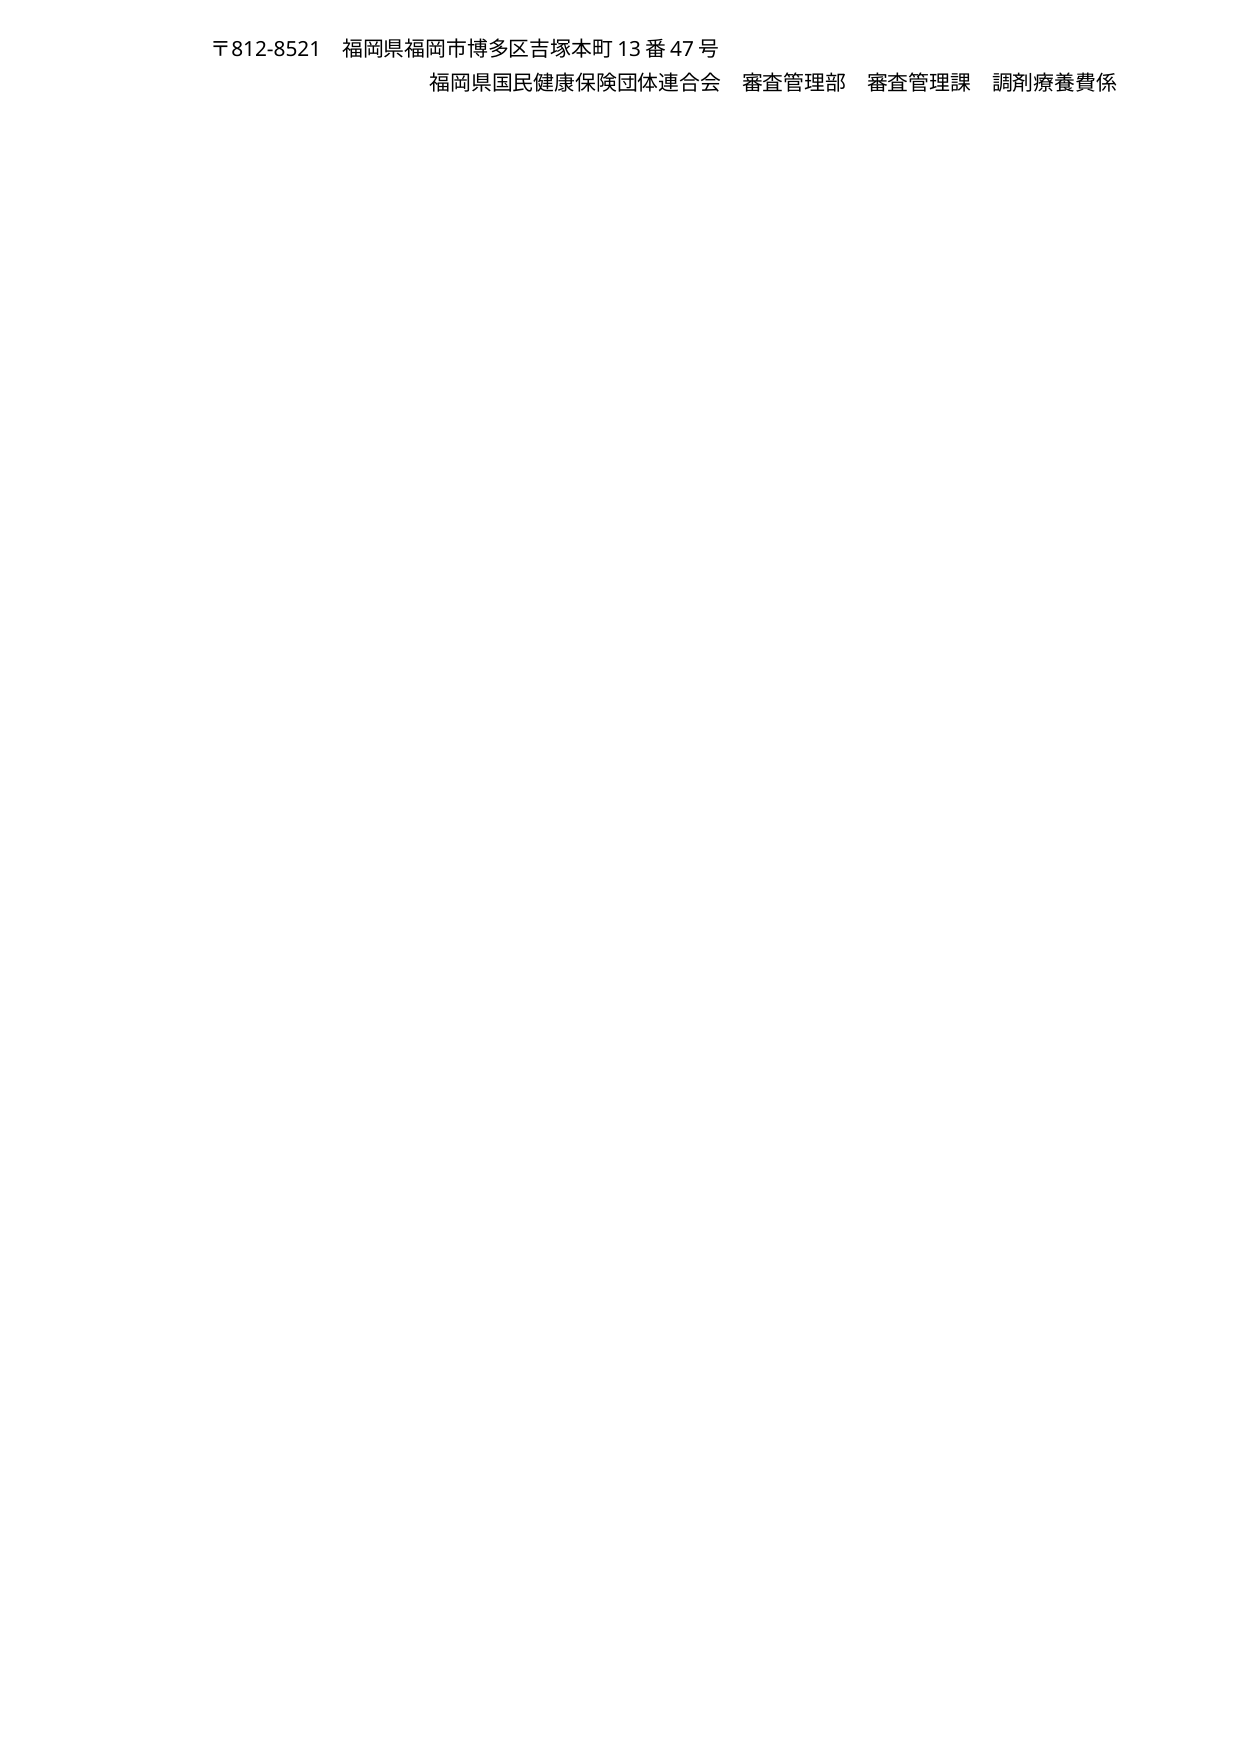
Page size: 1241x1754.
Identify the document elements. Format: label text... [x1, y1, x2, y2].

text 福岡県国民健康保険団体連合会 審査管理部 審査管理課 調剤療養費係 [112, 64, 1128, 98]
text 〒812-8521 福岡県福岡市博多区吉塚本町13番47号 [127, 31, 1128, 64]
